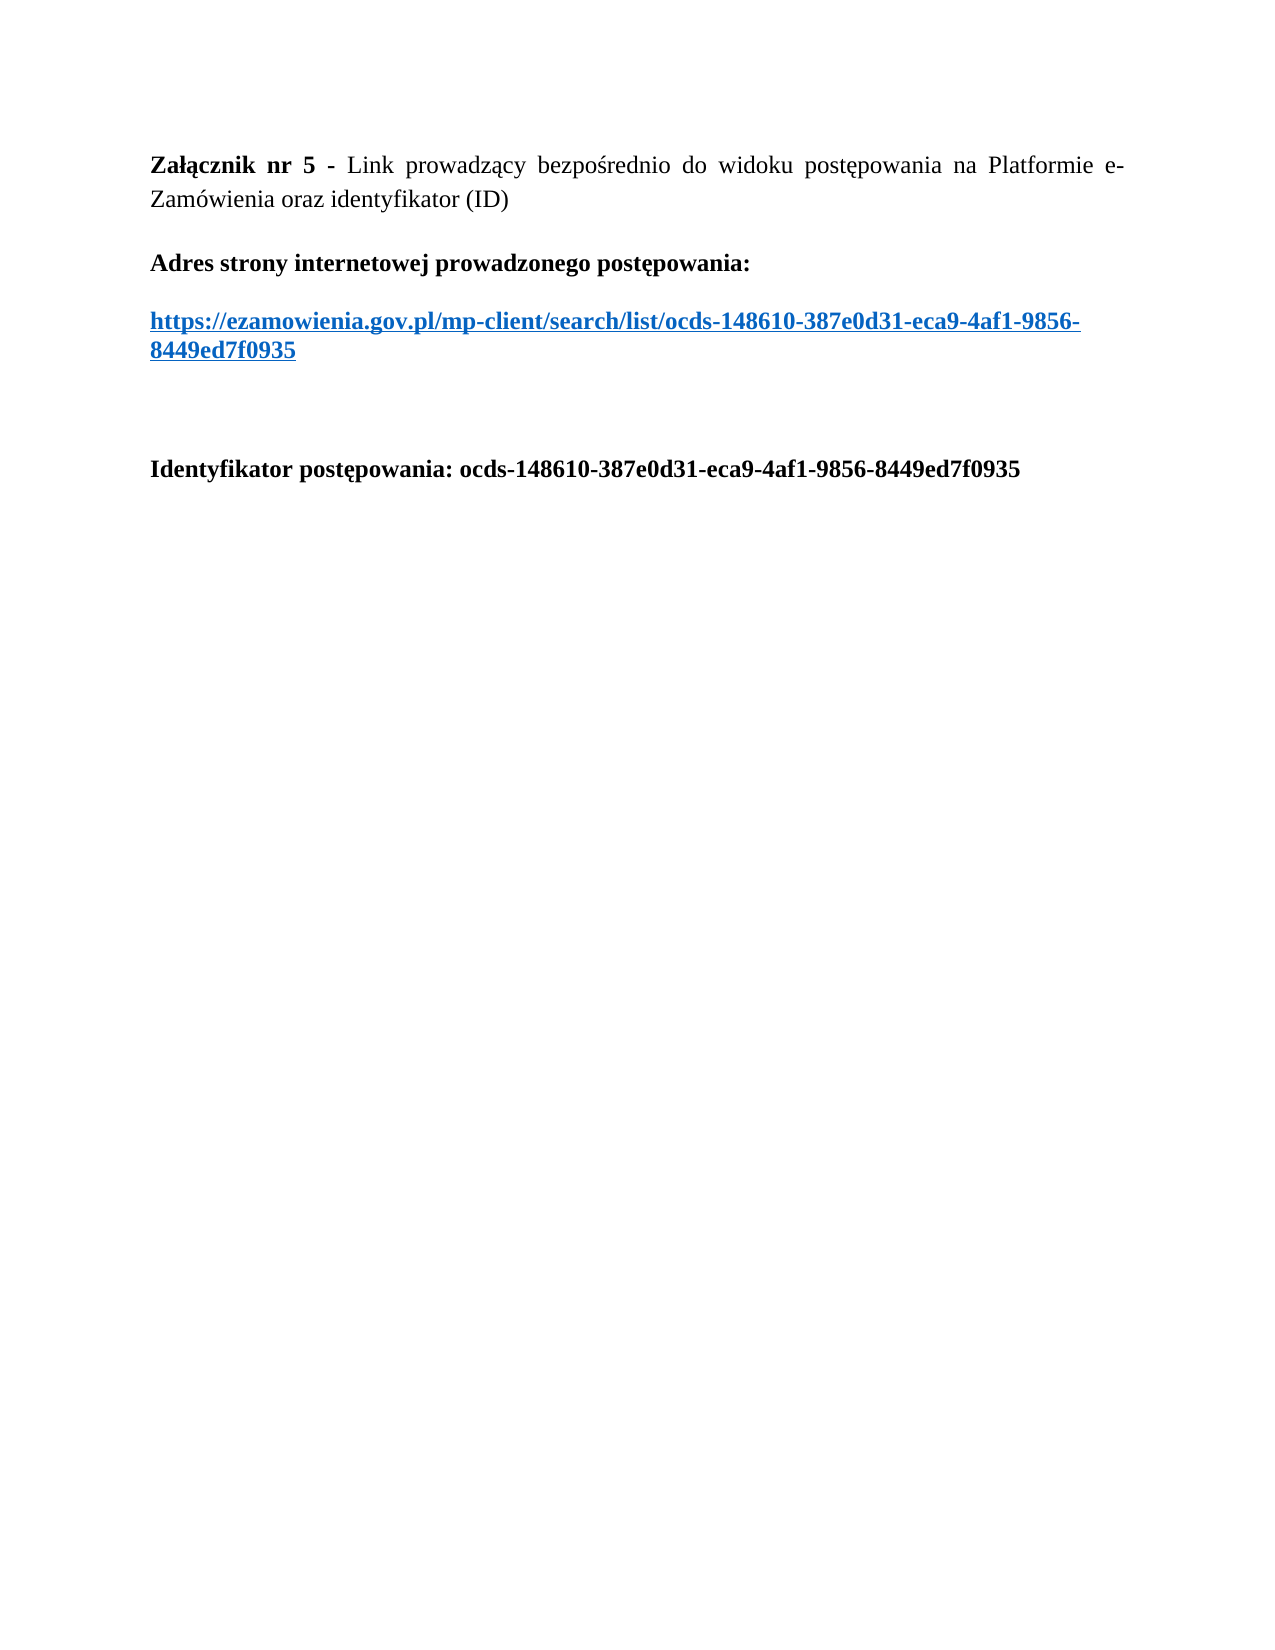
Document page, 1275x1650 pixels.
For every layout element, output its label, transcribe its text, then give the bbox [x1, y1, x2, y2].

text Adres strony internetowej prowadzonego postępowania: [150, 248, 1125, 277]
text Załącznik nr 5 - Link prowadzący bezpośrednio do widoku postępowania na Platformie e-Zamówienia oraz identyfikator (ID) [150, 150, 1125, 213]
subtitle Identyfikator postępowania: ocds-148610-387e0d31-eca9-4af1-9856-8449ed7f0935 [150, 454, 1125, 483]
subtitle https://ezamowienia.gov.pl/mp-client/search/list/ocds-148610-387e0d31-eca9-4af1-9856-8449ed7f0935 [150, 306, 1125, 363]
